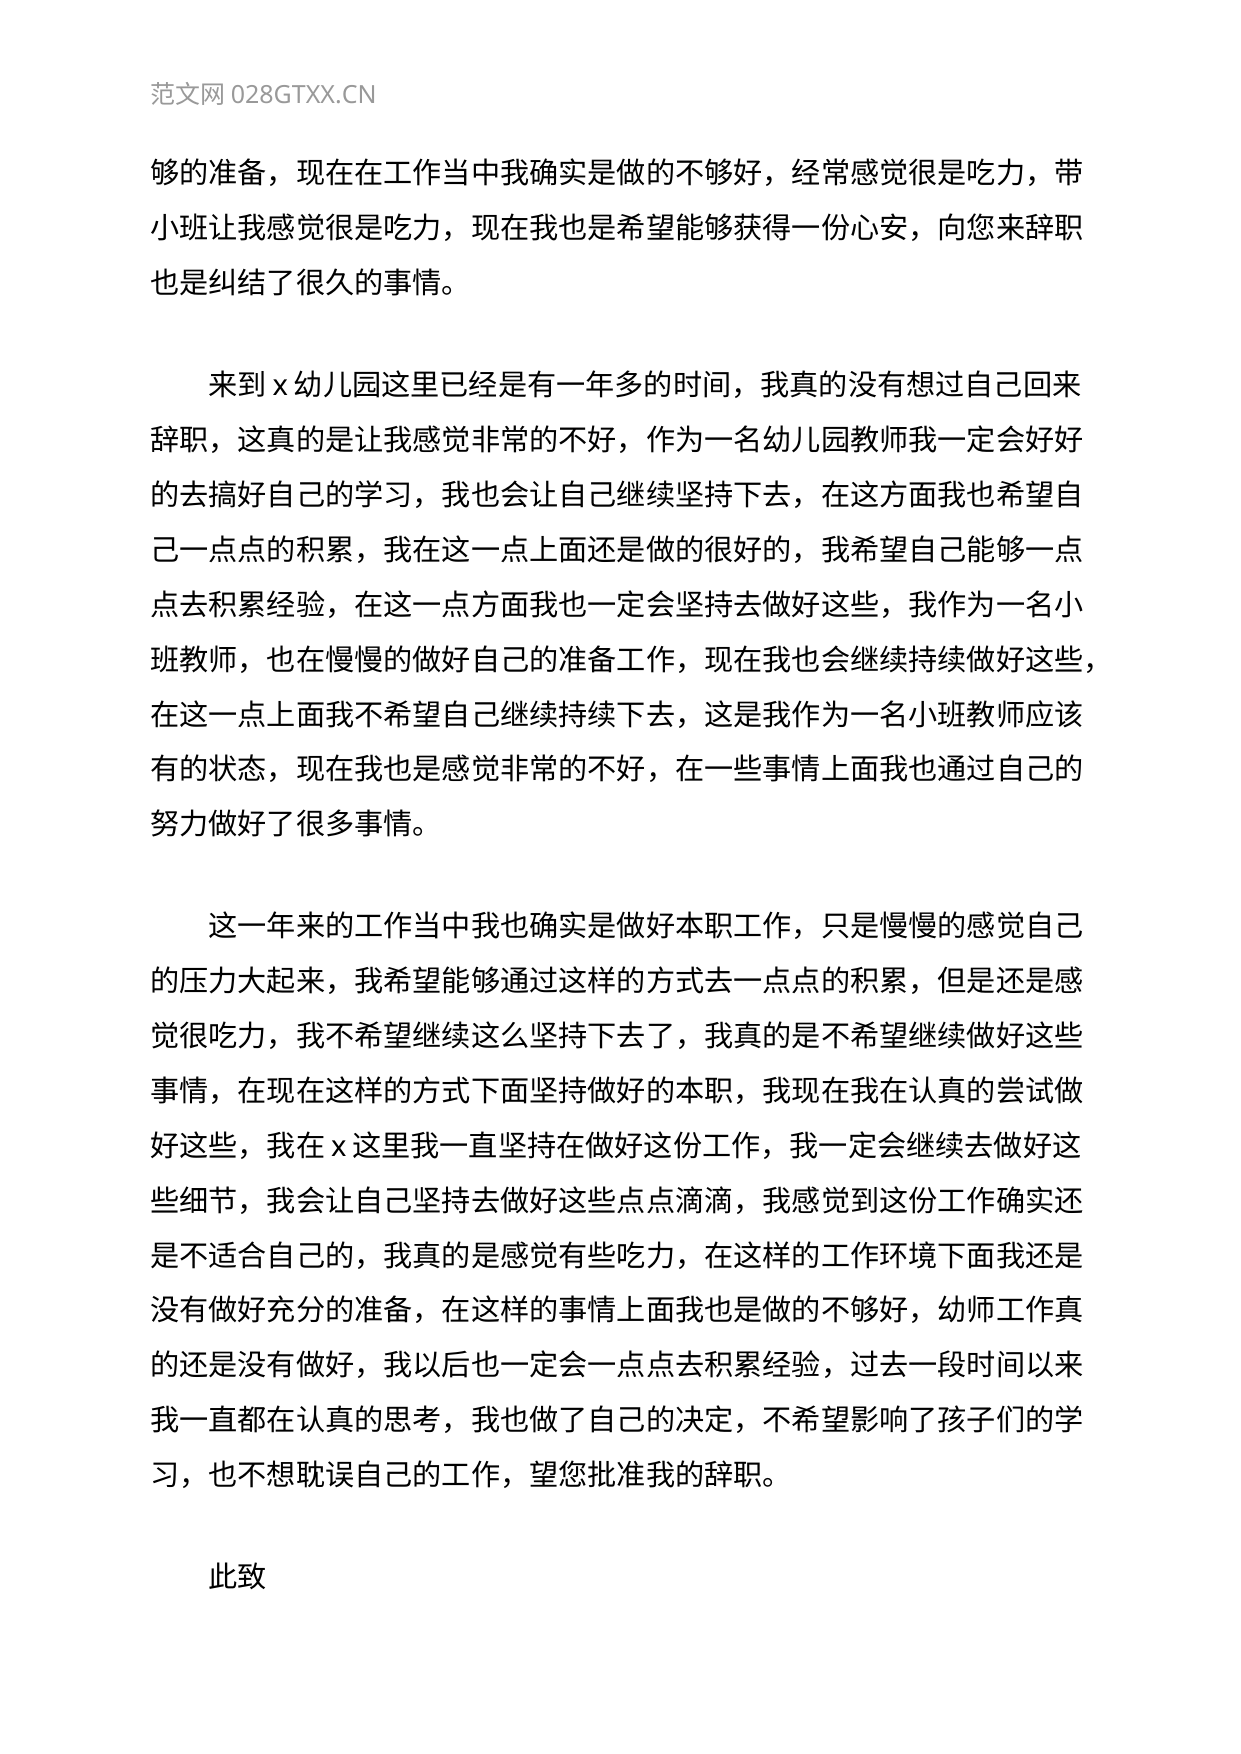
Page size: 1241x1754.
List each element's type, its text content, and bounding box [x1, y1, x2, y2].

text 此致 [150, 1553, 1090, 1596]
text 这一年来的工作当中我也确实是做好本职工作，只是慢慢的感觉自己的压力大起来，我希望能够通过这样的方式去一点点的积累，但是还是感觉很吃力，我不希望继续这么坚持下去了，我真的是不希望继续做好这些事情，在现在这样的方式下面坚持做好的本职，我现在我在认真的尝试做好这些，我在x这里我一直坚持在做好这份工作，我一定会继续去做好这些细节，我会让自己坚持去做好这些点点滴滴，我感觉到这份工作确实还是不适合自己的，我真的是感觉有些吃力，在这样的工作环境下面我还是没有做好充分的准备，在这样的事情上面我也是做的不够好，幼师工作真的还是没有做好，我以后也一定会一点点去积累经验，过去一段时间以来我一直都在认真的思考，我也做了自己的决定，不希望影响了孩子们的学习，也不想耽误自己的工作，望您批准我的辞职。 [150, 903, 1090, 1494]
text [150, 150, 1090, 302]
text 来到x幼儿园这里已经是有一年多的时间，我真的没有想过自己回来辞职，这真的是让我感觉非常的不好，作为一名幼儿园教师我一定会好好的去搞好自己的学习，我也会让自己继续坚持下去，在这方面我也希望自己一点点的积累，我在这一点上面还是做的很好的，我希望自己能够一点点去积累经验，在这一点方面我也一定会坚持去做好这些，我作为一名小班教师，也在慢慢的做好自己的准备工作，现在我也会继续持续做好这些，在这一点上面我不希望自己继续持续下去，这是我作为一名小班教师应该有的状态，现在我也是感觉非常的不好，在一些事情上面我也通过自己的努力做好了很多事情。 [150, 362, 1090, 843]
